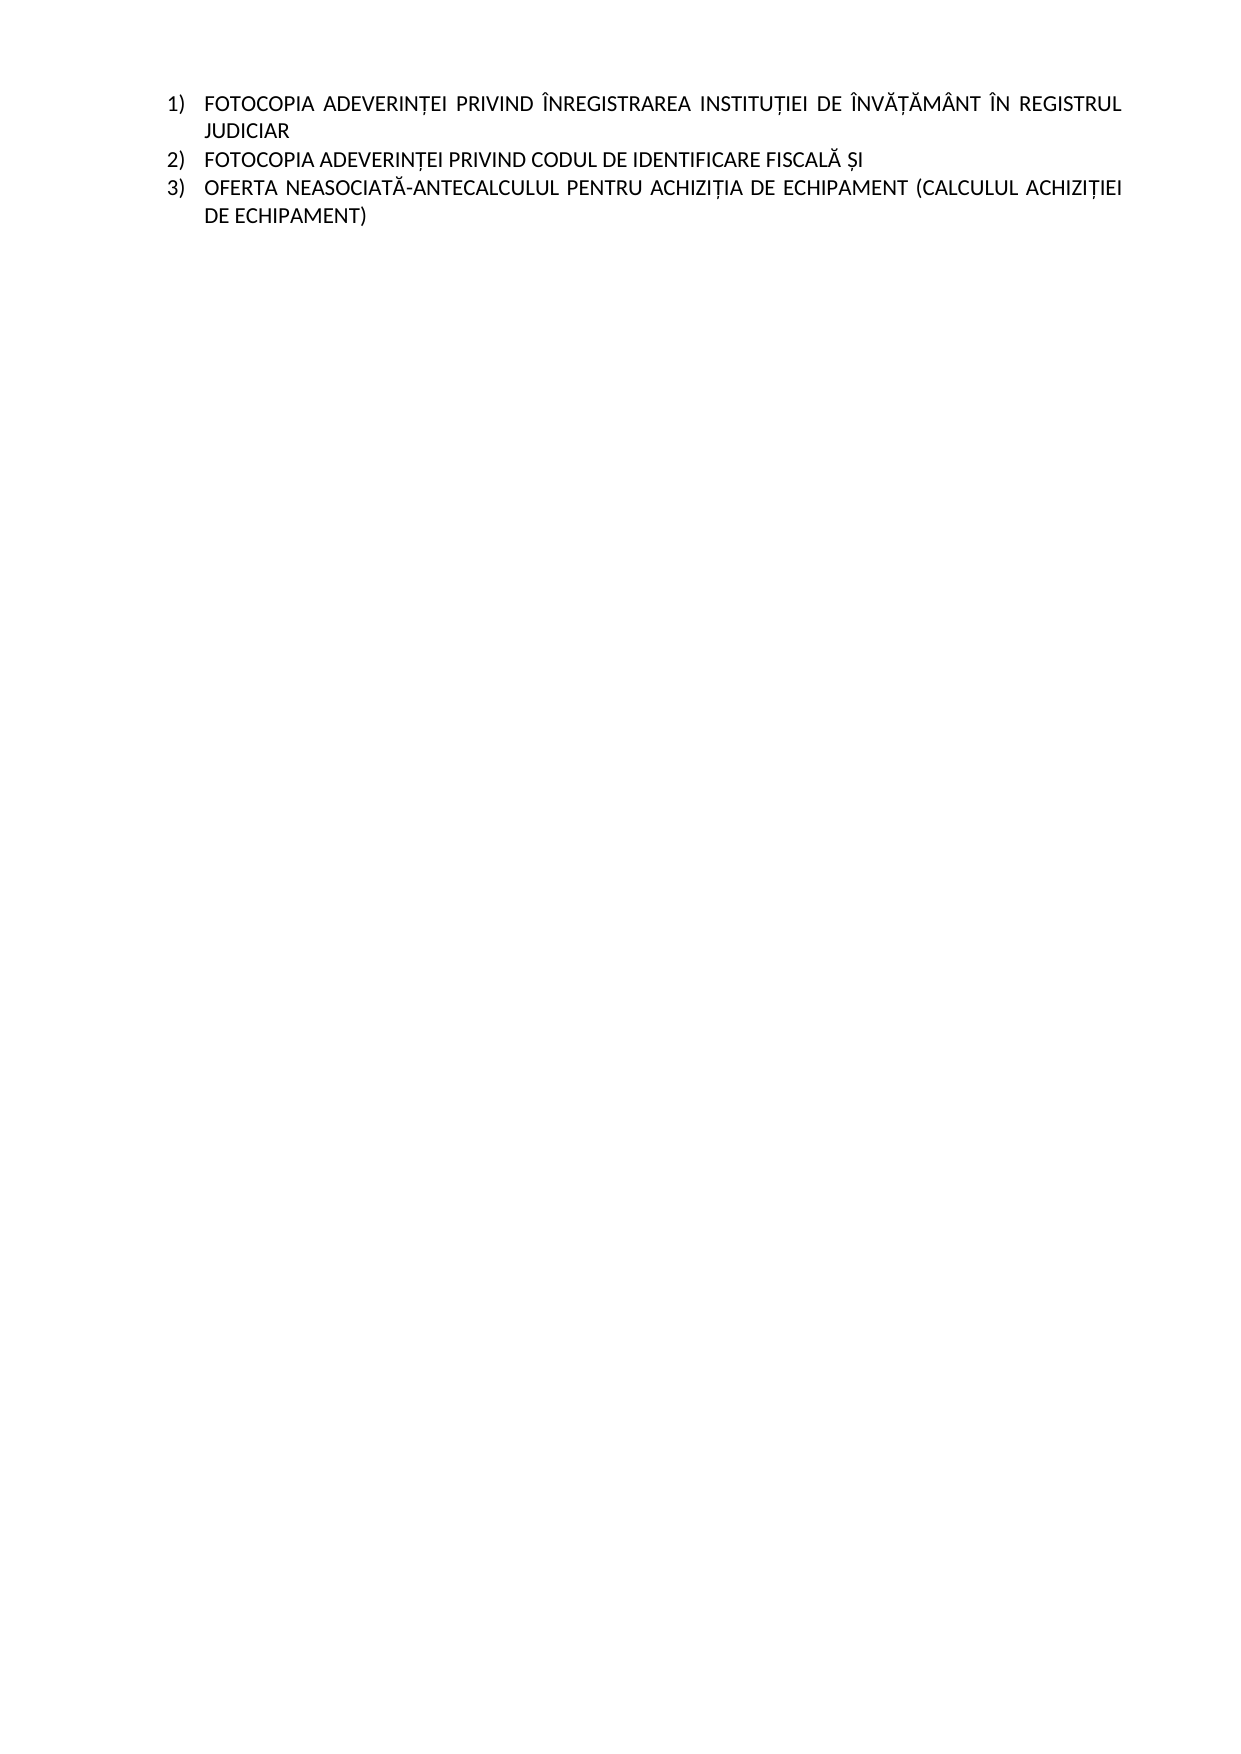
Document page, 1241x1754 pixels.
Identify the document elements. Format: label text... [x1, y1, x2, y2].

list FOTOCOPIA ADEVERINŢEI PRIVIND ÎNREGISTRAREA INSTITUŢIEI DE ÎNVĂŢĂMÂNT ÎN REGISTRUL JUDICIAR [167, 89, 1122, 145]
list FOTOCOPIA ADEVERINȚEI PRIVIND CODUL DE IDENTIFICARE FISCALĂ ŞI [167, 145, 1122, 173]
list OFERTA NEASOCIATĂ-ANTECALCULUL PENTRU ACHIZIŢIA DE ECHIPAMENT (CALCULUL ACHIZIŢIEI DE ECHIPAMENT) [167, 173, 1122, 229]
